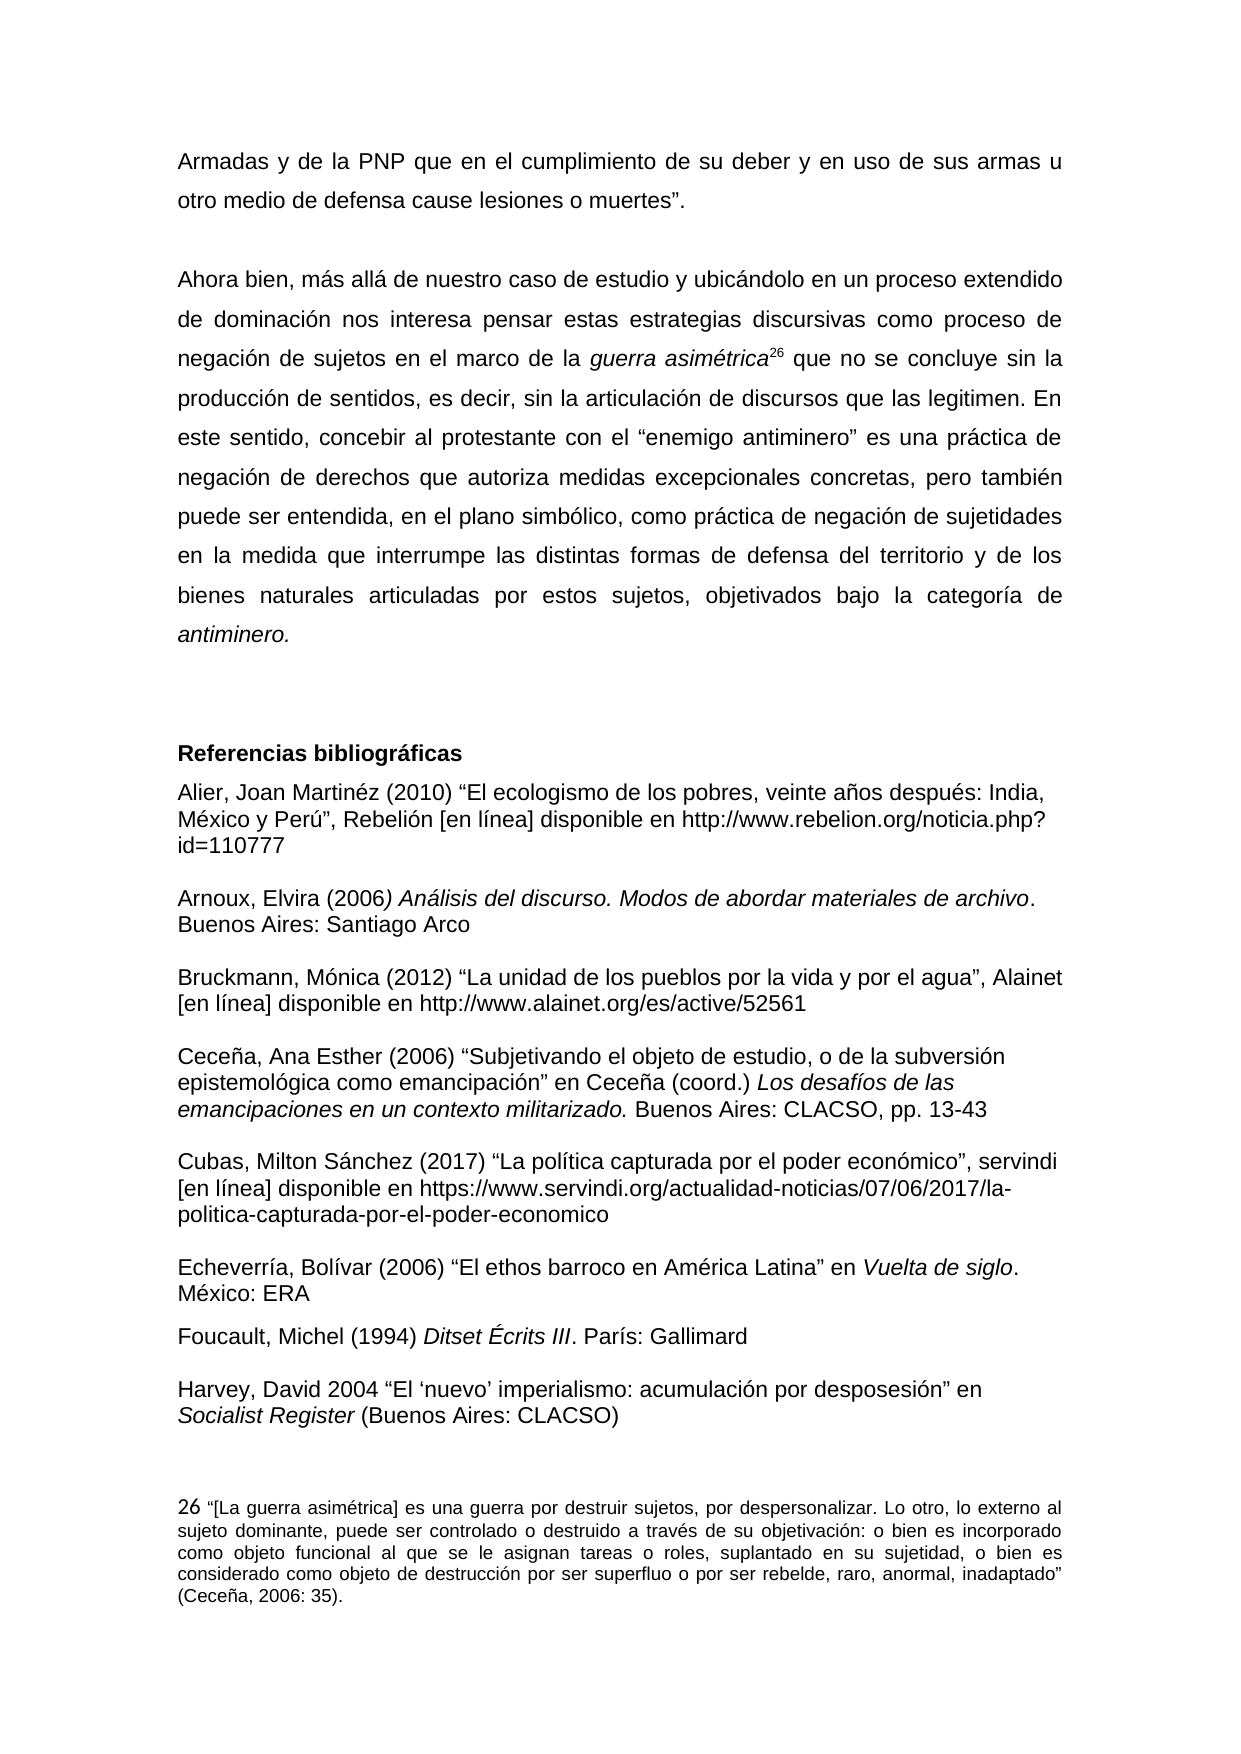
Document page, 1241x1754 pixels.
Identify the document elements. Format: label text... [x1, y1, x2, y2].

text Foucault, Michel (1994) Ditset Écrits III. París: Gallimard [177, 1323, 1063, 1349]
text Alier, Joan Martinéz (2010) “El ecologismo de los pobres, veinte años después: India, México y Perú”, Rebelión [en línea] disponible en http://www.rebelion.org/noticia.php?id=110777 [177, 779, 1063, 858]
text Ceceña, Ana Esther (2006) “Subjetivando el objeto de estudio, o de la subversión epistemológica como emancipación” en Ceceña (coord.) Los desafíos de las emancipaciones en un contexto militarizado. Buenos Aires: CLACSO, pp. 13-43 [177, 1043, 1063, 1122]
text Harvey, David 2004 “El ‘nuevo’ imperialismo: acumulación por desposesión” en [177, 1376, 1063, 1402]
text Socialist Register (Buenos Aires: CLACSO) [177, 1402, 1063, 1428]
text Referencias bibliográficas [177, 740, 1063, 766]
text Ahora bien, más allá de nuestro caso de estudio y ubicándolo en un proceso extendido de dominación nos interesa pensar estas estrategias discursivas como proceso de negación de sujetos en el marco de la guerra asimétrica que no se concluye sin la producción de sentidos, es decir, sin la articulación de discursos que las legitimen. En este sentido, concebir al protestante con el “enemigo antiminero” es una práctica de negación de derechos que autoriza medidas excepcionales concretas, pero también puede ser entendida, en el plano simbólico, como práctica de negación de sujetidades en la medida que interrumpe las distintas formas de defensa del territorio y de los bienes naturales articuladas por estos sujetos, objetivados bajo la categoría de antiminero. [177, 266, 1063, 648]
text Cubas, Milton Sánchez (2017) “La política capturada por el poder económico”, servindi [en línea] disponible en https://www.servindi.org/actualidad-noticias/07/06/2017/la-politica-capturada-por-el-poder-economico [177, 1148, 1063, 1227]
text Arnoux, Elvira (2006) Análisis del discurso. Modos de abordar materiales de archivo. Buenos Aires: Santiago Arco [177, 885, 1063, 937]
text Bruckmann, Mónica (2012) “La unidad de los pueblos por la vida y por el agua”, Alainet [en línea] disponible en http://www.alainet.org/es/active/52561 [177, 964, 1063, 1016]
text Echeverría, Bolívar (2006) “El ethos barroco en América Latina” en Vuelta de siglo. México: ERA [177, 1254, 1063, 1306]
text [177, 148, 1063, 213]
